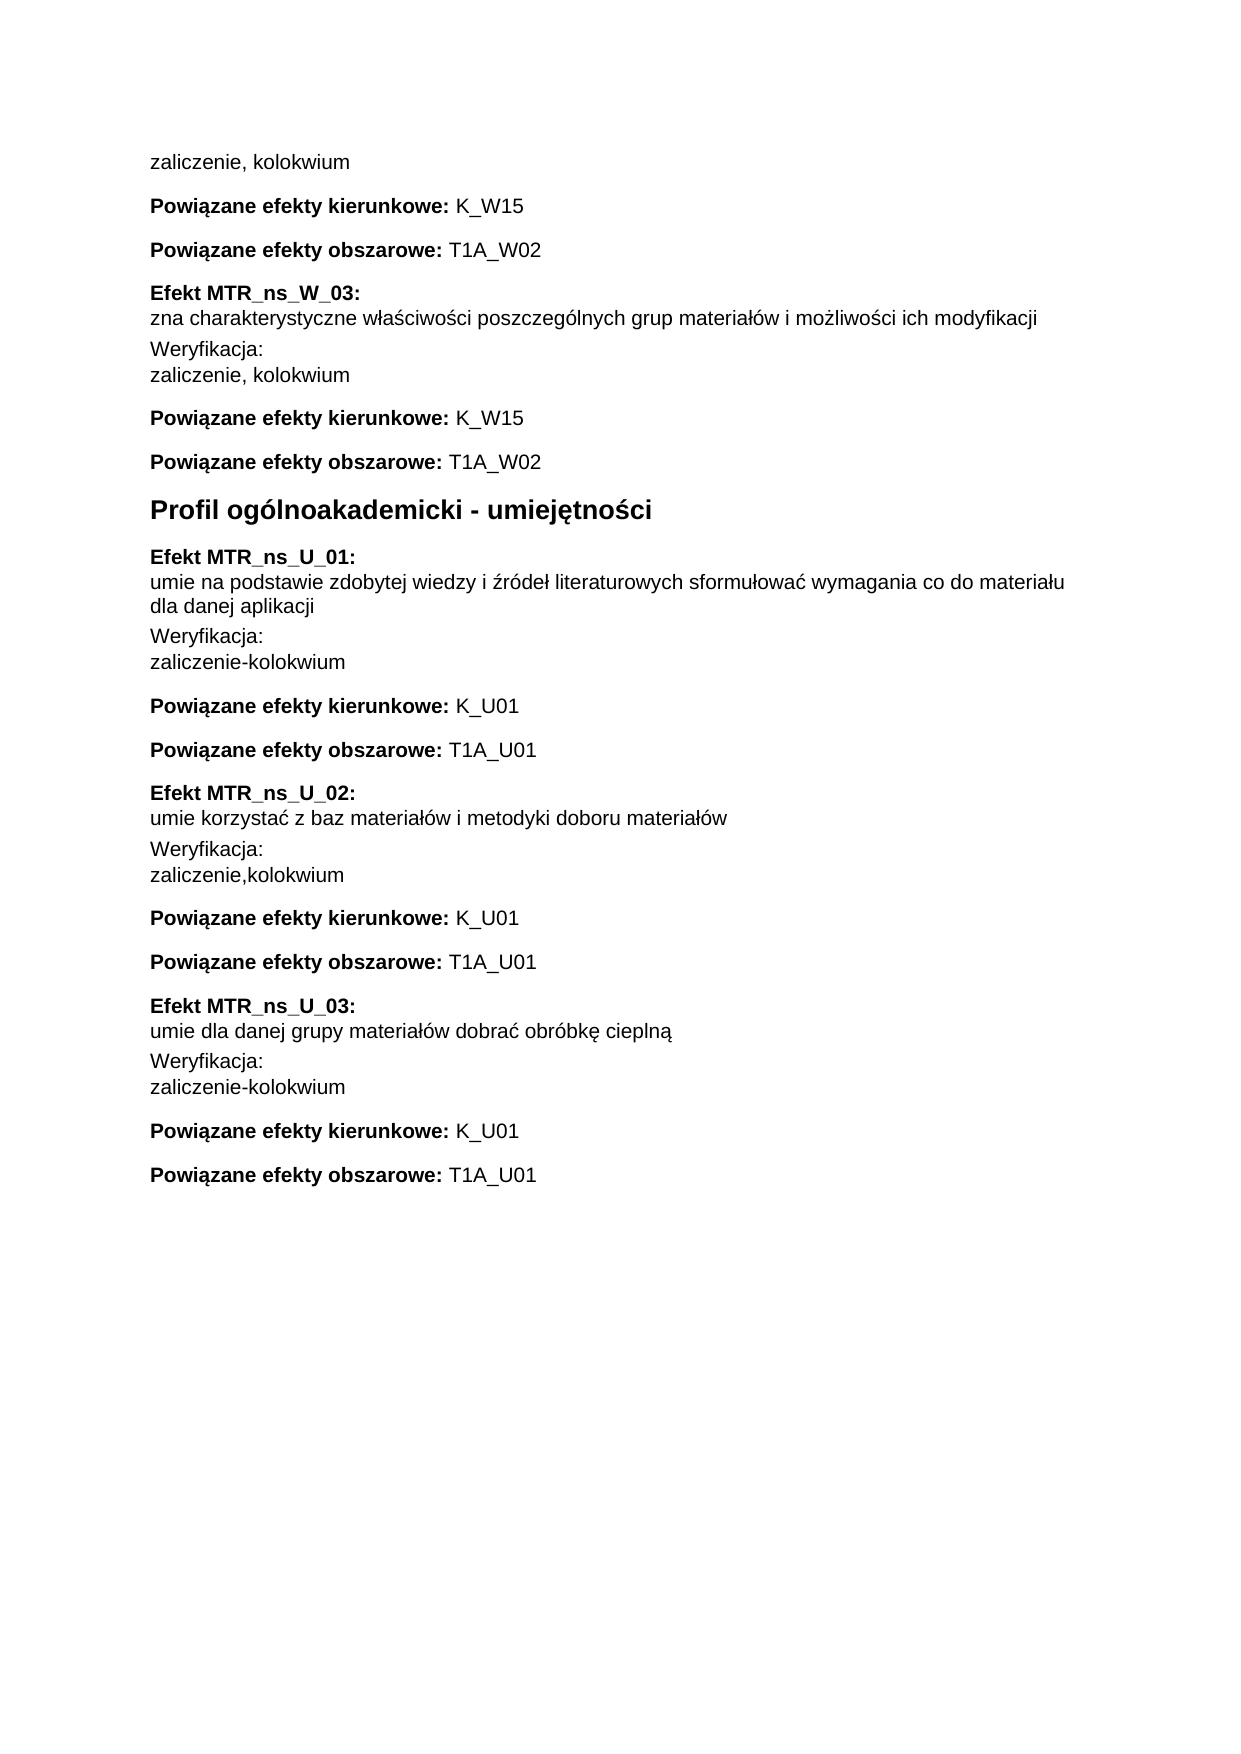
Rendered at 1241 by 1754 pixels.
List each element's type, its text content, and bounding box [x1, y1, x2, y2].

text zaliczenie-kolokwium [150, 650, 1090, 674]
text zaliczenie, kolokwium [150, 362, 1090, 386]
text Powiązane efekty kierunkowe: K_W15 [150, 406, 1090, 430]
text zaliczenie, kolokwium [150, 150, 1090, 174]
text zna charakterystyczne właściwości poszczególnych grup materiałów i możliwości ich modyfikacji [150, 306, 1090, 330]
text Efekt MTR_ns_U_03: [150, 994, 1090, 1018]
text Powiązane efekty kierunkowe: K_U01 [150, 906, 1090, 930]
text Efekt MTR_ns_U_01: [150, 545, 1090, 569]
text Weryfikacja: [150, 624, 1090, 648]
text Weryfikacja: [150, 1049, 1090, 1073]
text zaliczenie,kolokwium [150, 862, 1090, 886]
text Powiązane efekty kierunkowe: K_U01 [150, 694, 1090, 718]
text Weryfikacja: [150, 336, 1090, 360]
text zaliczenie-kolokwium [150, 1075, 1090, 1099]
text Powiązane efekty obszarowe: T1A_U01 [150, 1162, 1090, 1186]
text umie dla danej grupy materiałów dobrać obróbkę cieplną [150, 1019, 1090, 1043]
text Efekt MTR_ns_U_02: [150, 781, 1090, 805]
text Efekt MTR_ns_W_03: [150, 281, 1090, 305]
text umie korzystać z baz materiałów i metodyki doboru materiałów [150, 806, 1090, 830]
text Powiązane efekty kierunkowe: K_W15 [150, 194, 1090, 218]
text umie na podstawie zdobytej wiedzy i źródeł literaturowych sformułować wymagania co do materiału dla danej aplikacji [150, 570, 1090, 618]
text Powiązane efekty obszarowe: T1A_U01 [150, 950, 1090, 974]
text Powiązane efekty kierunkowe: K_U01 [150, 1119, 1090, 1143]
text Weryfikacja: [150, 836, 1090, 860]
subtitle Profil ogólnoakademicki - umiejętności [150, 494, 1090, 525]
text Powiązane efekty obszarowe: T1A_U01 [150, 737, 1090, 761]
text Powiązane efekty obszarowe: T1A_W02 [150, 237, 1090, 261]
text Powiązane efekty obszarowe: T1A_W02 [150, 450, 1090, 474]
